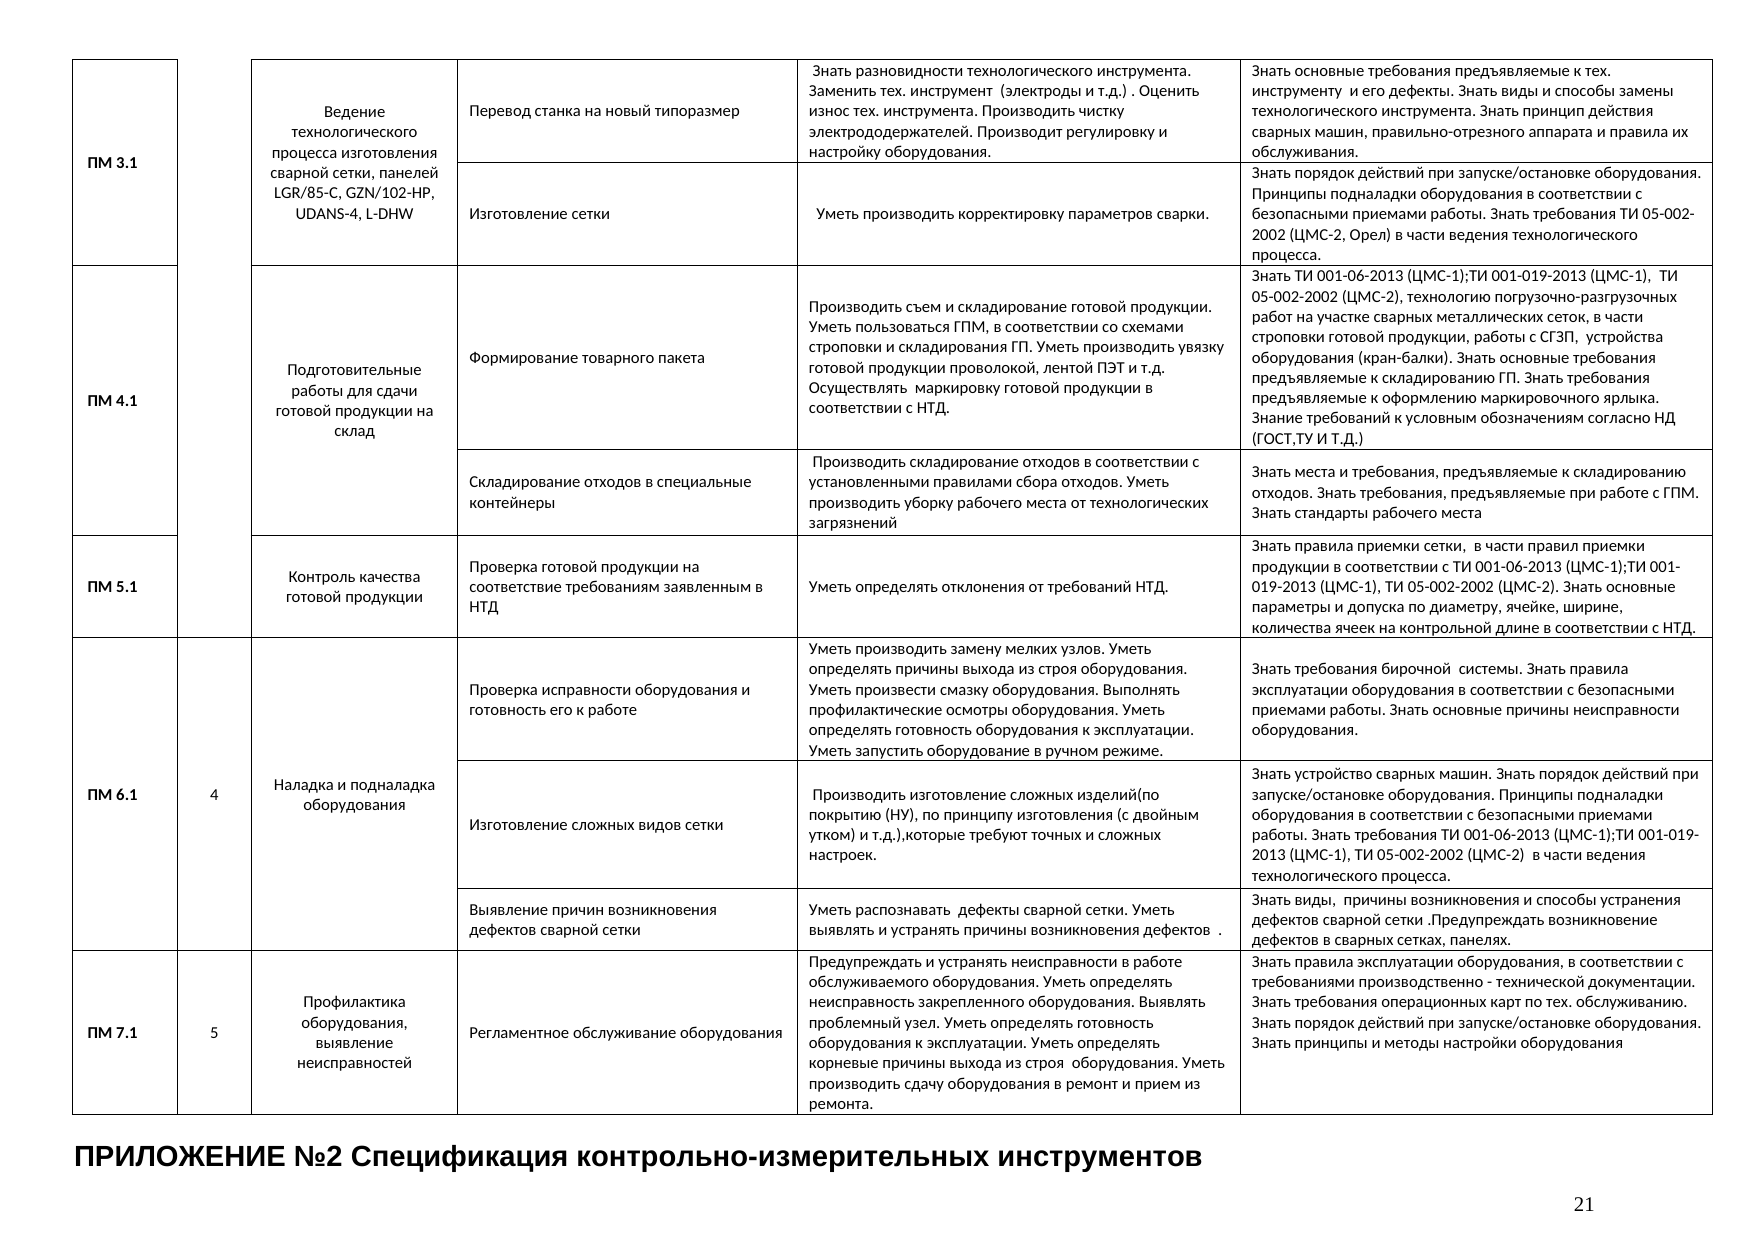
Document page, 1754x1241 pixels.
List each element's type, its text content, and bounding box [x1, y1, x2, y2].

table_cell 5 [178, 951, 251, 1114]
table_cell Проверка исправности оборудования и готовность его к работе [458, 638, 797, 760]
table_cell 4 [178, 638, 251, 950]
table_cell Уметь определять отклонения от требований НТД. [798, 536, 1240, 637]
table_cell Знать ТИ 001-06-2013 (ЦМС-1);ТИ 001-019-2013 (ЦМС-1), ТИ 05-002-2002 (ЦМС-2), технологию погрузочно-разгрузочных работ на участке сварных металлических сеток, в части строповки готовой продукции, работы с СГЗП, устройства оборудования (кран-балки). Знать основные требования предъявляемые к складированию ГП. Знать требования предъявляемые к оформлению маркировочного ярлыка. Знание требований к условным обозначениям согласно НД (ГОСТ,ТУ И Т.Д.) [1241, 266, 1712, 448]
table_cell Перевод станка на новый типоразмер [458, 60, 797, 162]
table_cell Предупреждать и устранять неисправности в работе обслуживаемого оборудования. Уметь определять неисправность закрепленного оборудования. Выявлять проблемный узел. Уметь определять готовность оборудования к эксплуатации. Уметь определять корневые причины выхода из строя оборудования. Уметь производить сдачу оборудования в ремонт и прием из ремонта. [798, 951, 1240, 1114]
table_cell Контроль качества готовой продукции [252, 536, 457, 637]
table_cell Формирование товарного пакета [458, 266, 797, 448]
table_cell Уметь распознавать дефекты сварной сетки. Уметь выявлять и устранять причины возникновения дефектов . [798, 889, 1240, 950]
table_cell Знать правила эксплуатации оборудования, в соответствии с требованиями производственно - технической документации. Знать требования операционных карт по тех. обслуживанию. Знать порядок действий при запуске/остановке оборудования. Знать принципы и методы настройки оборудования [1241, 951, 1712, 1114]
table_cell Знать требования бирочной системы. Знать правила эксплуатации оборудования в соответствии с безопасными приемами работы. Знать основные причины неисправности оборудования. [1241, 638, 1712, 760]
table_cell Регламентное обслуживание оборудования [458, 951, 797, 1114]
table_cell Знать разновидности технологического инструмента. Заменить тех. инструмент (электроды и т.д.) . Оценить износ тех. инструмента. Производить чистку электрододержателей. Производит регулировку и настройку оборудования. [798, 60, 1240, 162]
table_cell Знать виды, причины возникновения и способы устранения дефектов сварной сетки .Предупреждать возникновение дефектов в сварных сетках, панелях. [1241, 889, 1712, 950]
table_cell ПМ 7.1 [73, 951, 177, 1114]
table_cell Выявление причин возникновения дефектов сварной сетки [458, 889, 797, 950]
table_cell Наладка и подналадка оборудования [252, 638, 457, 950]
table_cell Знать правила приемки сетки, в части правил приемки продукции в соответствии с ТИ 001-06-2013 (ЦМС-1);ТИ 001-019-2013 (ЦМС-1), ТИ 05-002-2002 (ЦМС-2). Знать основные параметры и допуска по диаметру, ячейке, ширине, количества ячеек на контрольной длине в соответствии с НТД. [1241, 536, 1712, 637]
table_cell Знать места и требования, предъявляемые к складированию отходов. Знать требования, предъявляемые при работе с ГПМ. Знать стандарты рабочего места [1241, 450, 1712, 534]
table_cell ПМ 4.1 [73, 266, 177, 534]
table_cell Изготовление сетки [458, 163, 797, 264]
table_cell ПМ 3.1 [73, 60, 177, 264]
text ПРИЛОЖЕНИЕ №2 Спецификация контрольно-измерительных инструментов [74, 1139, 1594, 1172]
table_cell Знать устройство сварных машин. Знать порядок действий при запуске/остановке оборудования. Принципы подналадки оборудования в соответствии с безопасными приемами работы. Знать требования ТИ 001-06-2013 (ЦМС-1);ТИ 001-019-2013 (ЦМС-1), ТИ 05-002-2002 (ЦМС-2) в части ведения технологического процесса. [1241, 761, 1712, 888]
table_cell Уметь производить корректировку параметров сварки. [798, 163, 1240, 264]
table_cell Подготовительные работы для сдачи готовой продукции на склад [252, 266, 457, 534]
table_cell Складирование отходов в специальные контейнеры [458, 450, 797, 534]
table_cell ПМ 5.1 [73, 536, 177, 637]
table_cell Изготовление сложных видов сетки [458, 761, 797, 888]
table_cell Производить изготовление сложных изделий(по покрытию (НУ), по принципу изготовления (с двойным утком) и т.д.),которые требуют точных и сложных настроек. [798, 761, 1240, 888]
table_cell Знать порядок действий при запуске/остановке оборудования. Принципы подналадки оборудования в соответствии с безопасными приемами работы. Знать требования ТИ 05-002-2002 (ЦМС-2, Орел) в части ведения технологического процесса. [1241, 163, 1712, 264]
table_cell Уметь производить замену мелких узлов. Уметь определять причины выхода из строя оборудования. Уметь произвести смазку оборудования. Выполнять профилактические осмотры оборудования. Уметь определять готовность оборудования к эксплуатации. Уметь запустить оборудование в ручном режиме. [798, 638, 1240, 760]
table_cell Профилактика оборудования, выявление неисправностей [252, 951, 457, 1114]
table_cell Производить съем и складирование готовой продукции. Уметь пользоваться ГПМ, в соответствии со схемами строповки и складирования ГП. Уметь производить увязку готовой продукции проволокой, лентой ПЭТ и т.д. Осуществлять маркировку готовой продукции в соответствии с НТД. [798, 266, 1240, 448]
table_cell Ведение технологического процесса изготовления сварной сетки, панелей LGR/85-C, GZN/102-HP, UDANS-4, L-DHW [252, 60, 457, 264]
table_cell Производить складирование отходов в соответствии с установленными правилами сбора отходов. Уметь производить уборку рабочего места от технологических загрязнений [798, 450, 1240, 534]
table_cell Проверка готовой продукции на соответствие требованиям заявленным в НТД [458, 536, 797, 637]
table_cell ПМ 6.1 [73, 638, 177, 950]
